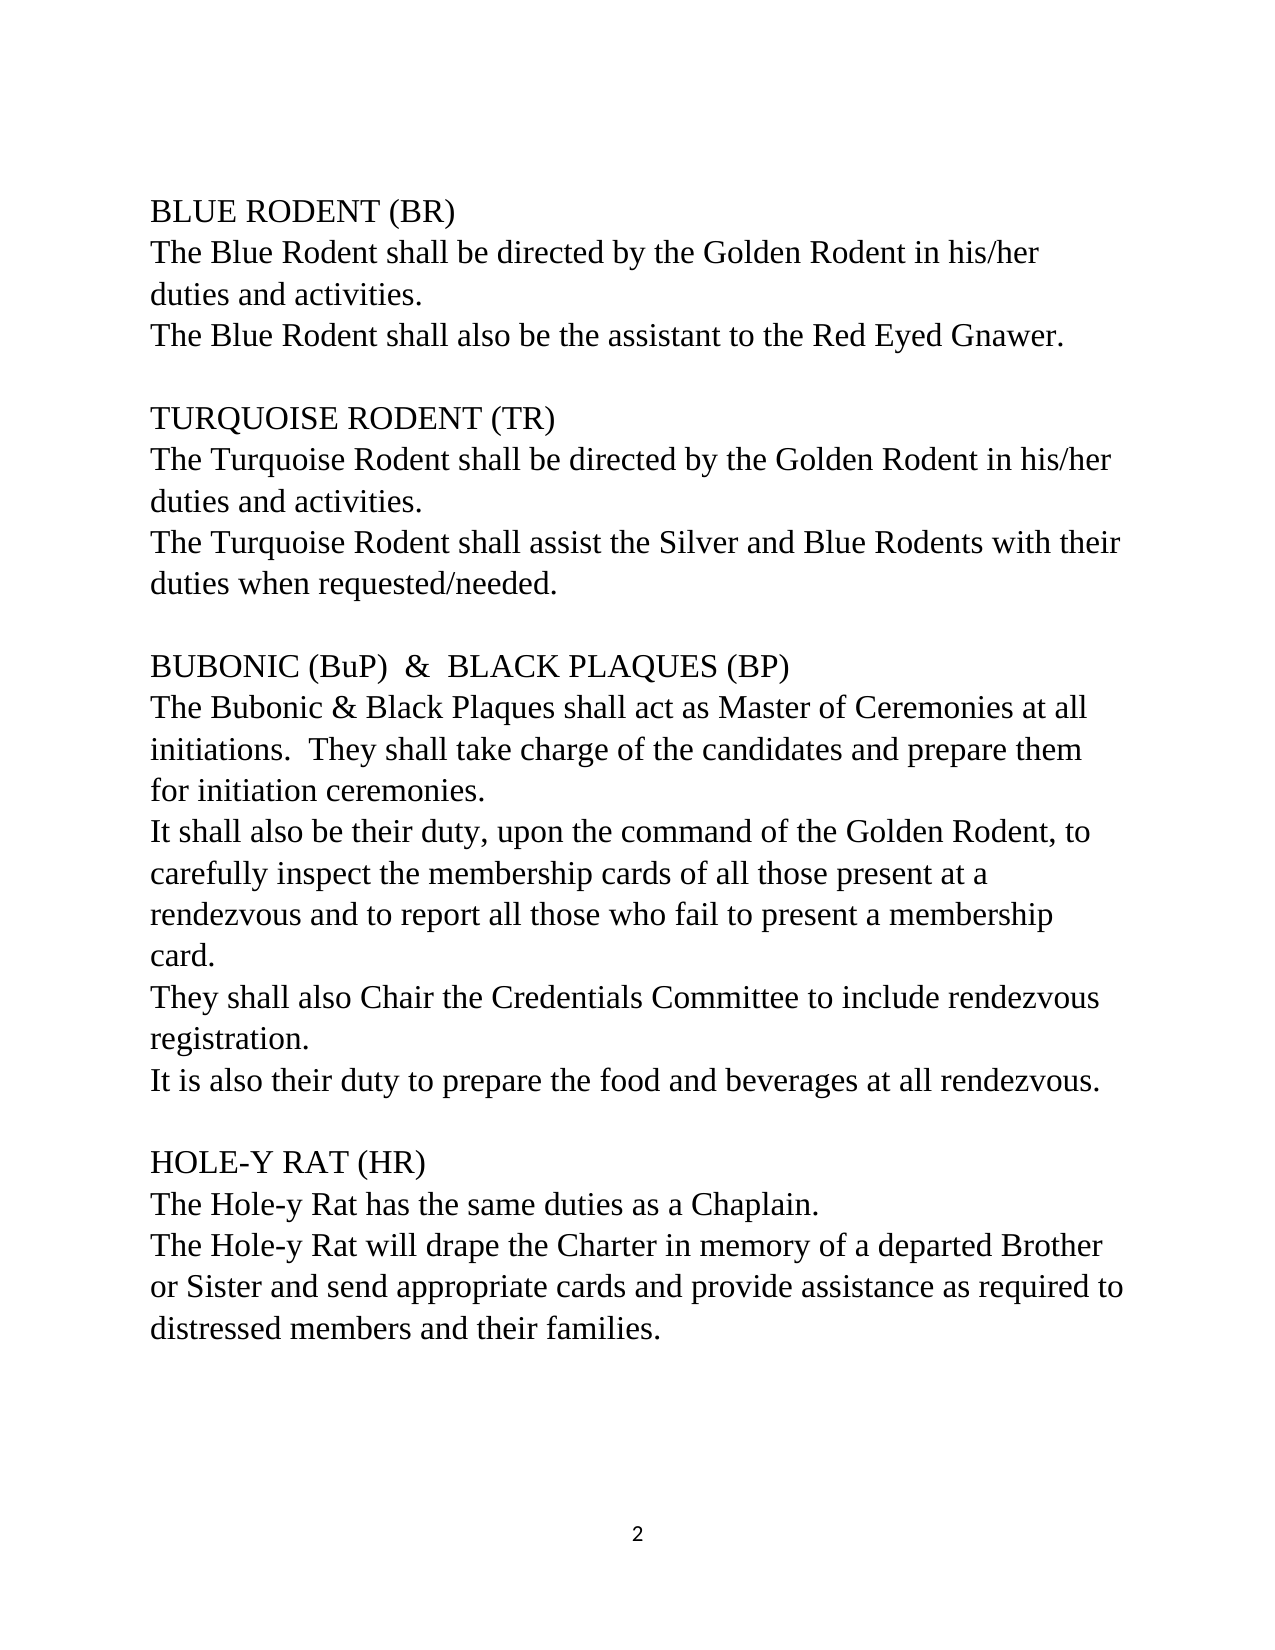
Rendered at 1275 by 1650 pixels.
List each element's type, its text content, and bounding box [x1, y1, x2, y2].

text The Turquoise Rodent shall assist the Silver and Blue Rodents with their duties when requested/needed. [150, 522, 1125, 602]
text BLUE RODENT (BR) [150, 191, 1125, 230]
text The Hole-y Rat will drape the Charter in memory of a departed Brother or Sister and send appropriate cards and provide assistance as required to distressed members and their families. [150, 1225, 1125, 1346]
text It shall also be their duty, upon the command of the Golden Rodent, to carefully inspect the membership cards of all those present at a rendezvous and to report all those who fail to present a membership card. [150, 812, 1125, 974]
text The Turquoise Rodent shall be directed by the Golden Rodent in his/her duties and activities. [150, 439, 1125, 519]
text The Blue Rodent shall also be the assistant to the Red Eyed Gnawer. [150, 315, 1125, 354]
text The Blue Rodent shall be directed by the Golden Rodent in his/her duties and activities. [150, 233, 1125, 312]
text The Bubonic & Black Plaques shall act as Master of Ceremonies at all initiations. They shall take charge of the candidates and prepare them for initiation ceremonies. [150, 688, 1125, 809]
text TURQUOISE RODENT (TR) [150, 398, 1125, 436]
text BUBONIC (BuP) & BLACK PLAQUES (BP) [150, 646, 1125, 684]
text The Hole-y Rat has the same duties as a Chaplain. [150, 1184, 1125, 1222]
text It is also their duty to prepare the food and beverages at all rendezvous. [150, 1060, 1125, 1098]
text HOLE-Y RAT (HR) [150, 1142, 1125, 1181]
text They shall also Chair the Credentials Committee to include rendezvous registration. [150, 977, 1125, 1057]
